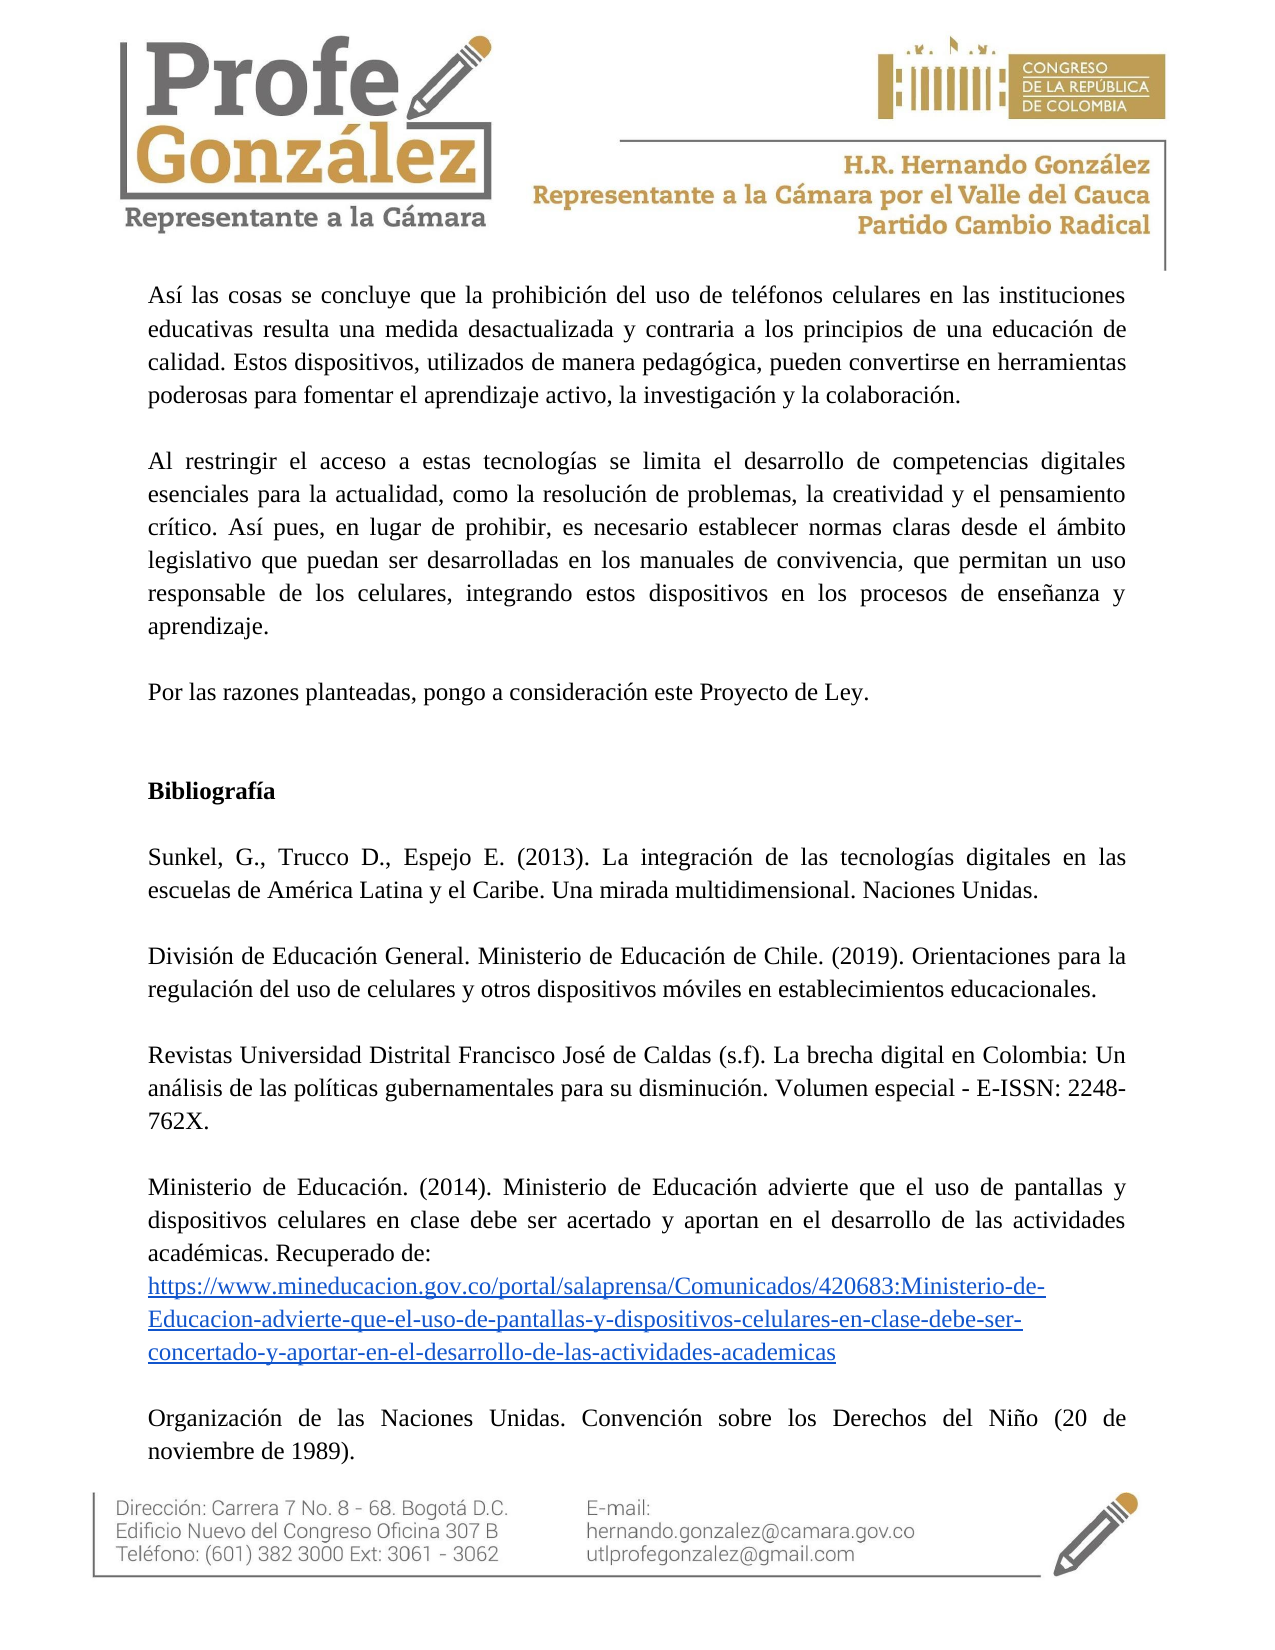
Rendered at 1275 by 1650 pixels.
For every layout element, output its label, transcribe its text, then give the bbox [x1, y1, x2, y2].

text https://www.mineducacion.gov.co/portal/salaprensa/Comunicados/420683:Ministerio-de-Educacion-advierte-que-el-uso-de-pantallas-y-dispositivos-celulares-en-clase-debe-ser-concertado-y-aportar-en-el-desarrollo-de-las-actividades-academicas [148, 1271, 1127, 1366]
text Ministerio de Educación. (2014). Ministerio de Educación advierte que el uso de pantallas y dispositivos celulares en clase debe ser acertado y aportan en el desarrollo de las actividades académicas. Recuperado de: [148, 1172, 1127, 1267]
text División de Educación General. Ministerio de Educación de Chile. (2019). Orientaciones para la regulación del uso de celulares y otros dispositivos móviles en establecimientos educacionales. [148, 941, 1127, 1003]
text Bibliografía [148, 776, 1127, 805]
picture [0, 0, 1275, 271]
text Organización de las Naciones Unidas. Convención sobre los Derechos del Niño (20 de noviembre de 1989). [148, 1403, 1127, 1465]
picture [0, 1492, 1256, 1650]
text Revistas Universidad Distrital Francisco José de Caldas (s.f). La brecha digital en Colombia: Un análisis de las políticas gubernamentales para su disminución. Volumen especial - E-ISSN: 2248- 762X. [148, 1040, 1127, 1135]
text Al restringir el acceso a estas tecnologías se limita el desarrollo de competencias digitales esenciales para la actualidad, como la resolución de problemas, la creatividad y el pensamiento crítico. Así pues, en lugar de prohibir, es necesario establecer normas claras desde el ámbito legislativo que puedan ser desarrolladas en los manuales de convivencia, que permitan un uso responsable de los celulares, integrando estos dispositivos en los procesos de enseñanza y aprendizaje. [148, 446, 1127, 639]
text Sunkel, G., Trucco D., Espejo E. (2013). La integración de las tecnologías digitales en las escuelas de América Latina y el Caribe. Una mirada multidimensional. Naciones Unidas. [148, 842, 1127, 904]
text Así las cosas se concluye que la prohibición del uso de teléfonos celulares en las instituciones educativas resulta una medida desactualizada y contraria a los principios de una educación de calidad. Estos dispositivos, utilizados de manera pedagógica, pueden convertirse en herramientas poderosas para fomentar el aprendizaje activo, la investigación y la colaboración. [148, 281, 1127, 408]
text Por las razones planteadas, pongo a consideración este Proyecto de Ley. [148, 677, 1127, 706]
